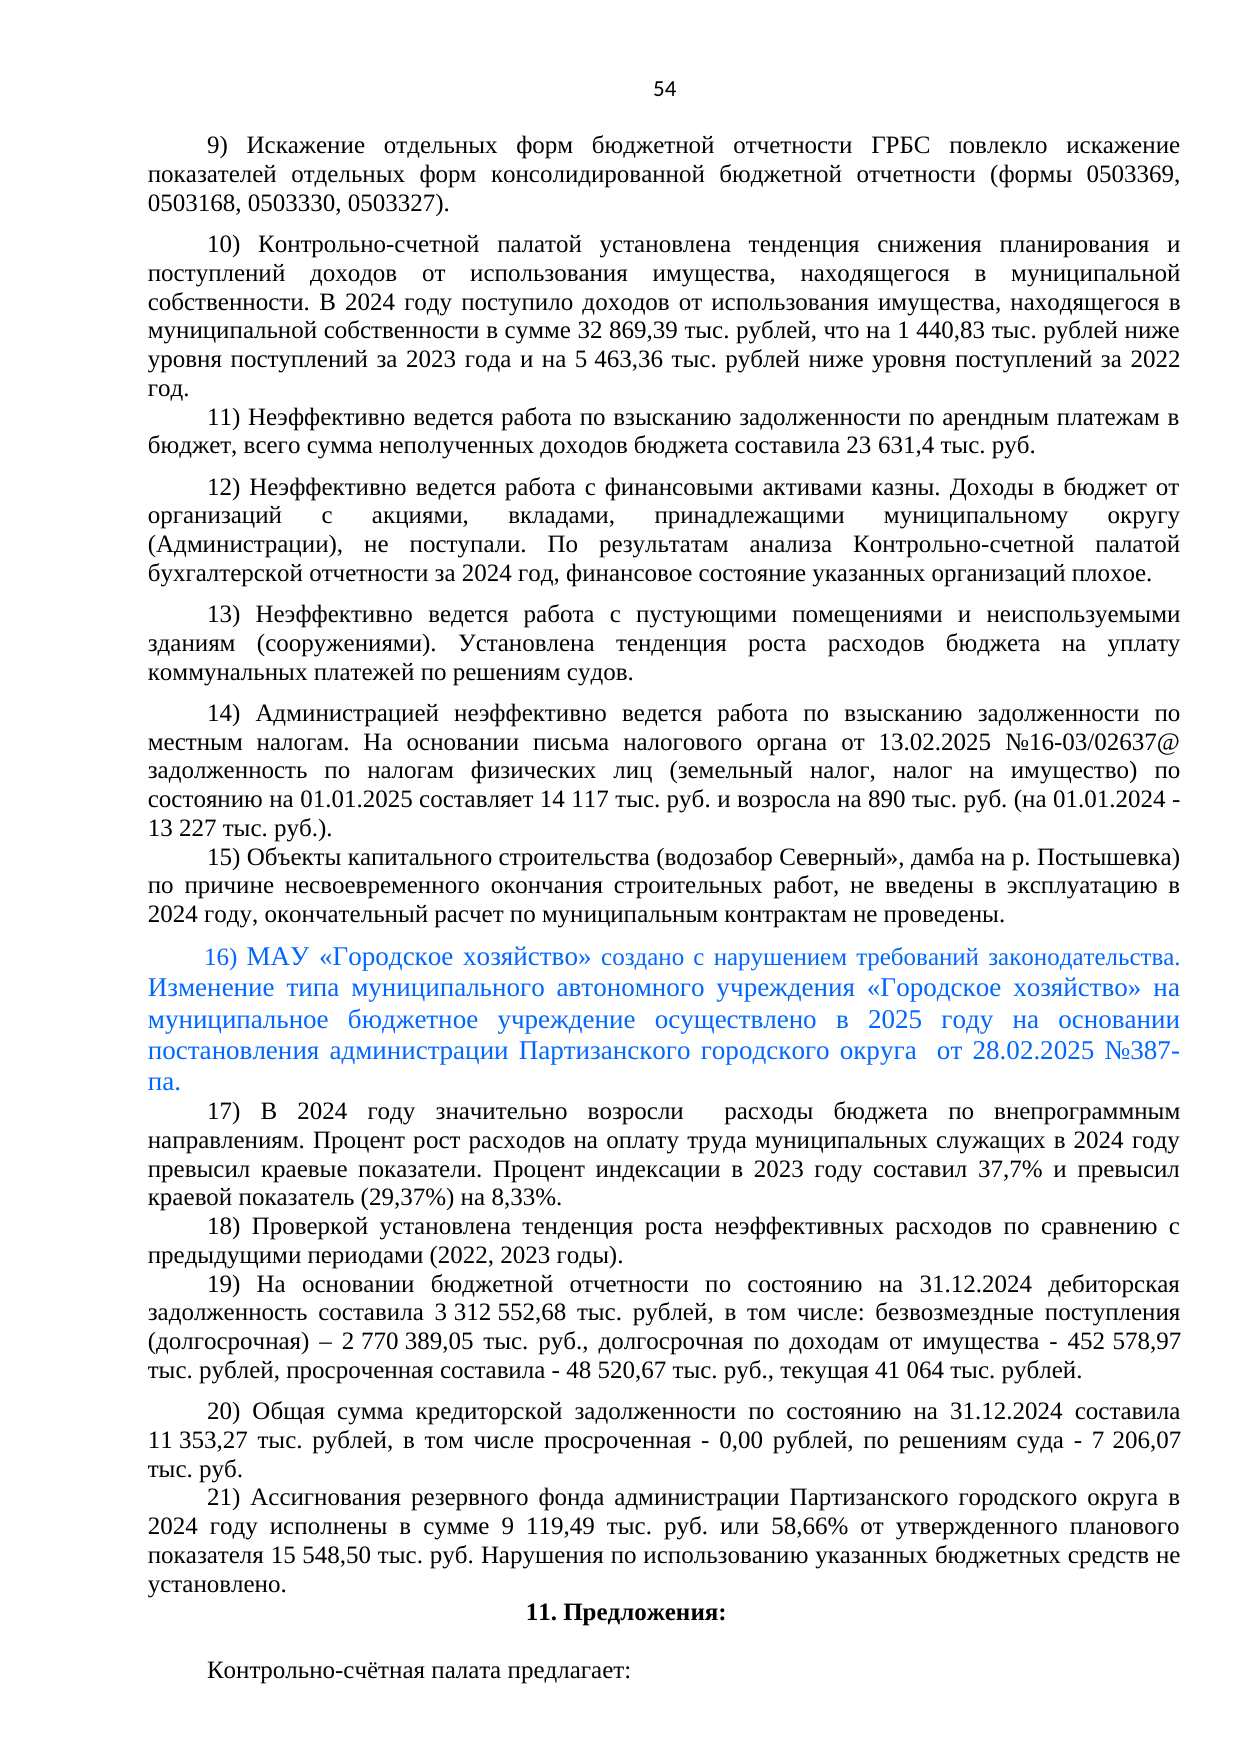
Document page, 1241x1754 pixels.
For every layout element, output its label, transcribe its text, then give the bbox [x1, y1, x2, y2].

text 19) На основании бюджетной отчетности по состоянию на 31.12.2024 дебиторская задолженность составила 3 312 552,68 тыс. рублей, в том числе: безвозмездные поступления (долгосрочная) – 2 770 389,05 тыс. руб., долгосрочная по доходам от имущества - 452 578,97 тыс. рублей, просроченная составила - 48 520,67 тыс. руб., текущая 41 064 тыс. рублей. [148, 1269, 1181, 1384]
text 21) Ассигнования резервного фонда администрации Партизанского городского округа в 2024 году исполнены в сумме 9 119,49 тыс. руб. или 58,66% от утвержденного планового показателя 15 548,50 тыс. руб. Нарушения по использованию указанных бюджетных средств не установлено. [148, 1482, 1181, 1597]
text 13) Неэффективно ведется работа с пустующими помещениями и неиспользуемыми зданиям (сооружениями). Установлена тенденция роста расходов бюджета на уплату коммунальных платежей по решениям судов. [148, 599, 1181, 685]
text 16) МАУ «Городское хозяйство» создано с нарушением требований законодательства. Изменение типа муниципального автономного учреждения «Городское хозяйство» на муниципальное бюджетное учреждение осуществлено в 2025 году на основании постановления администрации Партизанского городского округа от 28.02.2025 №387-па. [148, 940, 1181, 1096]
text 12) Неэффективно ведется работа с финансовыми активами казны. Доходы в бюджет от организаций с акциями, вкладами, принадлежащими муниципальному округу (Администрации), не поступали. По результатам анализа Контрольно-счетной палатой бухгалтерской отчетности за 2024 год, финансовое состояние указанных организаций плохое. [148, 472, 1181, 587]
text 11. Предложения: [148, 1597, 1181, 1626]
text 11) Неэффективно ведется работа по взысканию задолженности по арендным платежам в бюджет, всего сумма неполученных доходов бюджета составила 23 631,4 тыс. руб. [148, 402, 1181, 459]
text 9) Искажение отдельных форм бюджетной отчетности ГРБС повлекло искажение показателей отдельных форм консолидированной бюджетной отчетности (формы 0503369, 0503168, 0503330, 0503327). [148, 130, 1181, 217]
text 20) Общая сумма кредиторской задолженности по состоянию на 31.12.2024 составила 11 353,27 тыс. рублей, в том числе просроченная - 0,00 рублей, по решениям суда - 7 206,07 тыс. руб. [148, 1396, 1181, 1482]
text 18) Проверкой установлена тенденция роста неэффективных расходов по сравнению с предыдущими периодами (2022, 2023 годы). [148, 1211, 1181, 1269]
text Контрольно-счётная палата предлагает: [148, 1655, 1181, 1684]
text 10) Контрольно-счетной палатой установлена тенденция снижения планирования и поступлений доходов от использования имущества, находящегося в муниципальной собственности. В 2024 году поступило доходов от использования имущества, находящегося в муниципальной собственности в сумме 32 869,39 тыс. рублей, что на 1 440,83 тыс. рублей ниже уровня поступлений за 2023 года и на 5 463,36 тыс. рублей ниже уровня поступлений за 2022 год. [148, 229, 1181, 402]
text 15) Объекты капитального строительства (водозабор Северный», дамба на р. Постышевка) по причине несвоевременного окончания строительных работ, не введены в эксплуатацию в 2024 году, окончательный расчет по муниципальным контрактам не проведены. [148, 842, 1181, 928]
text 14) Администрацией неэффективно ведется работа по взысканию задолженности по местным налогам. На основании письма налогового органа от 13.02.2025 №16-03/02637@ задолженность по налогам физических лиц (земельный налог, налог на имущество) по состоянию на 01.01.2025 составляет 14 117 тыс. руб. и возросла на 890 тыс. руб. (на 01.01.2024 - 13 227 тыс. руб.). [148, 698, 1181, 842]
text 17) В 2024 году значительно возросли расходы бюджета по внепрограммным направлениям. Процент рост расходов на оплату труда муниципальных служащих в 2024 году превысил краевые показатели. Процент индексации в 2023 году составил 37,7% и превысил краевой показатель (29,37%) на 8,33%. [148, 1096, 1181, 1211]
